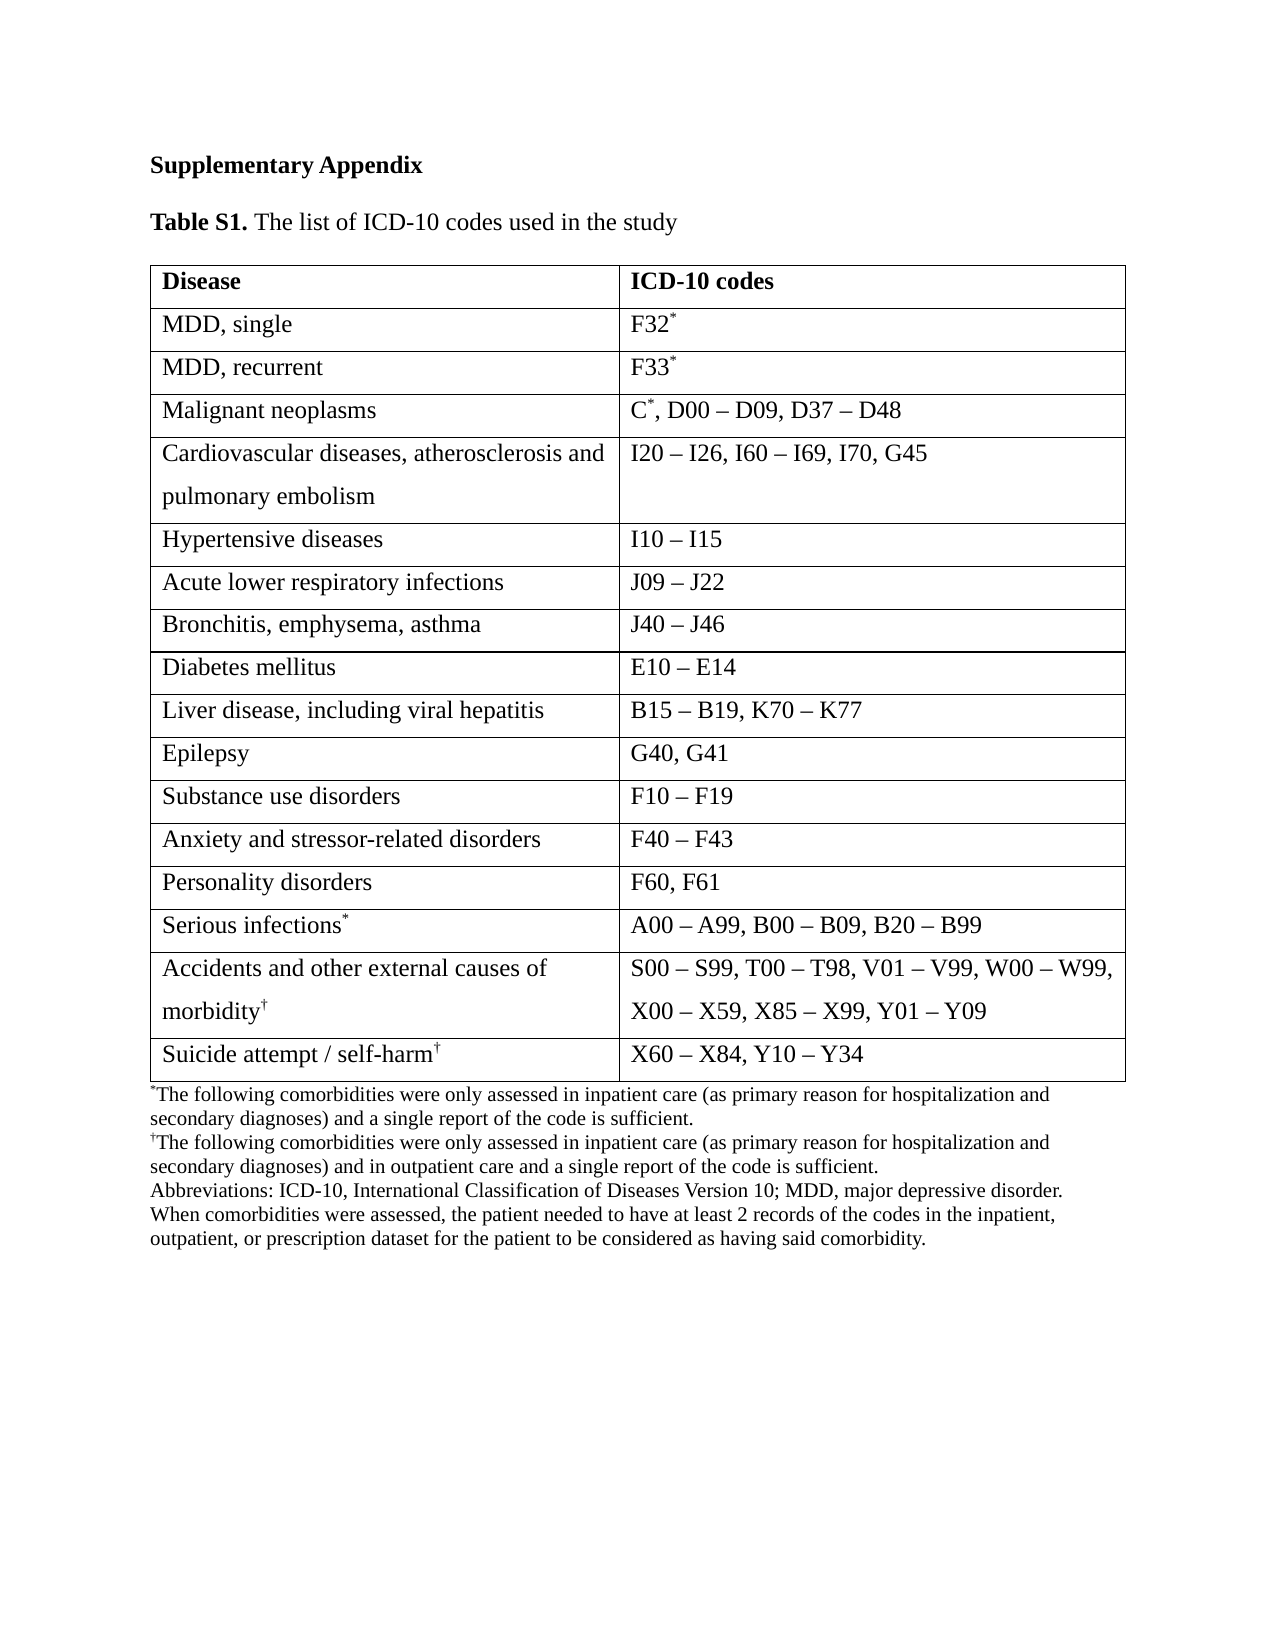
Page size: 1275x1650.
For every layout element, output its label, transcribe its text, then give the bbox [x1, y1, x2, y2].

table_cell Liver disease, including viral hepatitis [151, 695, 619, 737]
table_cell S00 – S99, T00 – T98, V01 – V99, W00 – W99, X00 – X59, X85 – X99, Y01 – Y09 [620, 953, 1125, 1038]
table_cell Serious infections* [151, 910, 619, 952]
table_cell MDD, single [151, 309, 619, 351]
table_cell I10 – I15 [620, 524, 1125, 566]
text Abbreviations: ICD-10, International Classification of Diseases Version 10; MDD, major depressive disorder. [150, 1178, 1125, 1202]
table_cell Accidents and other external causes of morbidity† [151, 953, 619, 1038]
table_cell F60, F61 [620, 867, 1125, 909]
text *The following comorbidities were only assessed in inpatient care (as primary reason for hospitalization and secondary diagnoses) and a single report of the code is sufficient. [150, 1082, 1125, 1130]
table_cell Hypertensive diseases [151, 524, 619, 566]
table_cell J09 – J22 [620, 567, 1125, 608]
table_cell G40, G41 [620, 738, 1125, 780]
table_cell A00 – A99, B00 – B09, B20 – B99 [620, 910, 1125, 952]
table_cell X60 – X84, Y10 – Y34 [620, 1039, 1125, 1081]
text Table S1. The list of ICD-10 codes used in the study [150, 207, 1125, 236]
table_cell J40 – J46 [620, 610, 1125, 651]
table_cell F10 – F19 [620, 781, 1125, 823]
table_cell Cardiovascular diseases, atherosclerosis and pulmonary embolism [151, 438, 619, 523]
table_cell F33* [620, 352, 1125, 394]
text Supplementary Appendix [150, 150, 1125, 179]
table_cell I20 – I26, I60 – I69, I70, G45 [620, 438, 1125, 523]
table_header ICD-10 codes [620, 266, 1125, 308]
table_cell Suicide attempt / self-harm† [151, 1039, 619, 1081]
table_cell B15 – B19, K70 – K77 [620, 695, 1125, 737]
table_cell Substance use disorders [151, 781, 619, 823]
table_cell Malignant neoplasms [151, 395, 619, 437]
table_cell Personality disorders [151, 867, 619, 909]
table_cell C*, D00 – D09, D37 – D48 [620, 395, 1125, 437]
text When comorbidities were assessed, the patient needed to have at least 2 records of the codes in the inpatient, outpatient, or prescription dataset for the patient to be considered as having said comorbidity. [150, 1202, 1125, 1250]
table_cell Diabetes mellitus [151, 653, 619, 694]
table_cell F32* [620, 309, 1125, 351]
table_cell Acute lower respiratory infections [151, 567, 619, 608]
text †The following comorbidities were only assessed in inpatient care (as primary reason for hospitalization and secondary diagnoses) and in outpatient care and a single report of the code is sufficient. [150, 1130, 1125, 1178]
table_cell E10 – E14 [620, 653, 1125, 694]
table_header Disease [151, 266, 619, 308]
table_cell F40 – F43 [620, 824, 1125, 866]
table_cell Anxiety and stressor-related disorders [151, 824, 619, 866]
table_cell MDD, recurrent [151, 352, 619, 394]
table_cell Epilepsy [151, 738, 619, 780]
table_cell Bronchitis, emphysema, asthma [151, 610, 619, 651]
